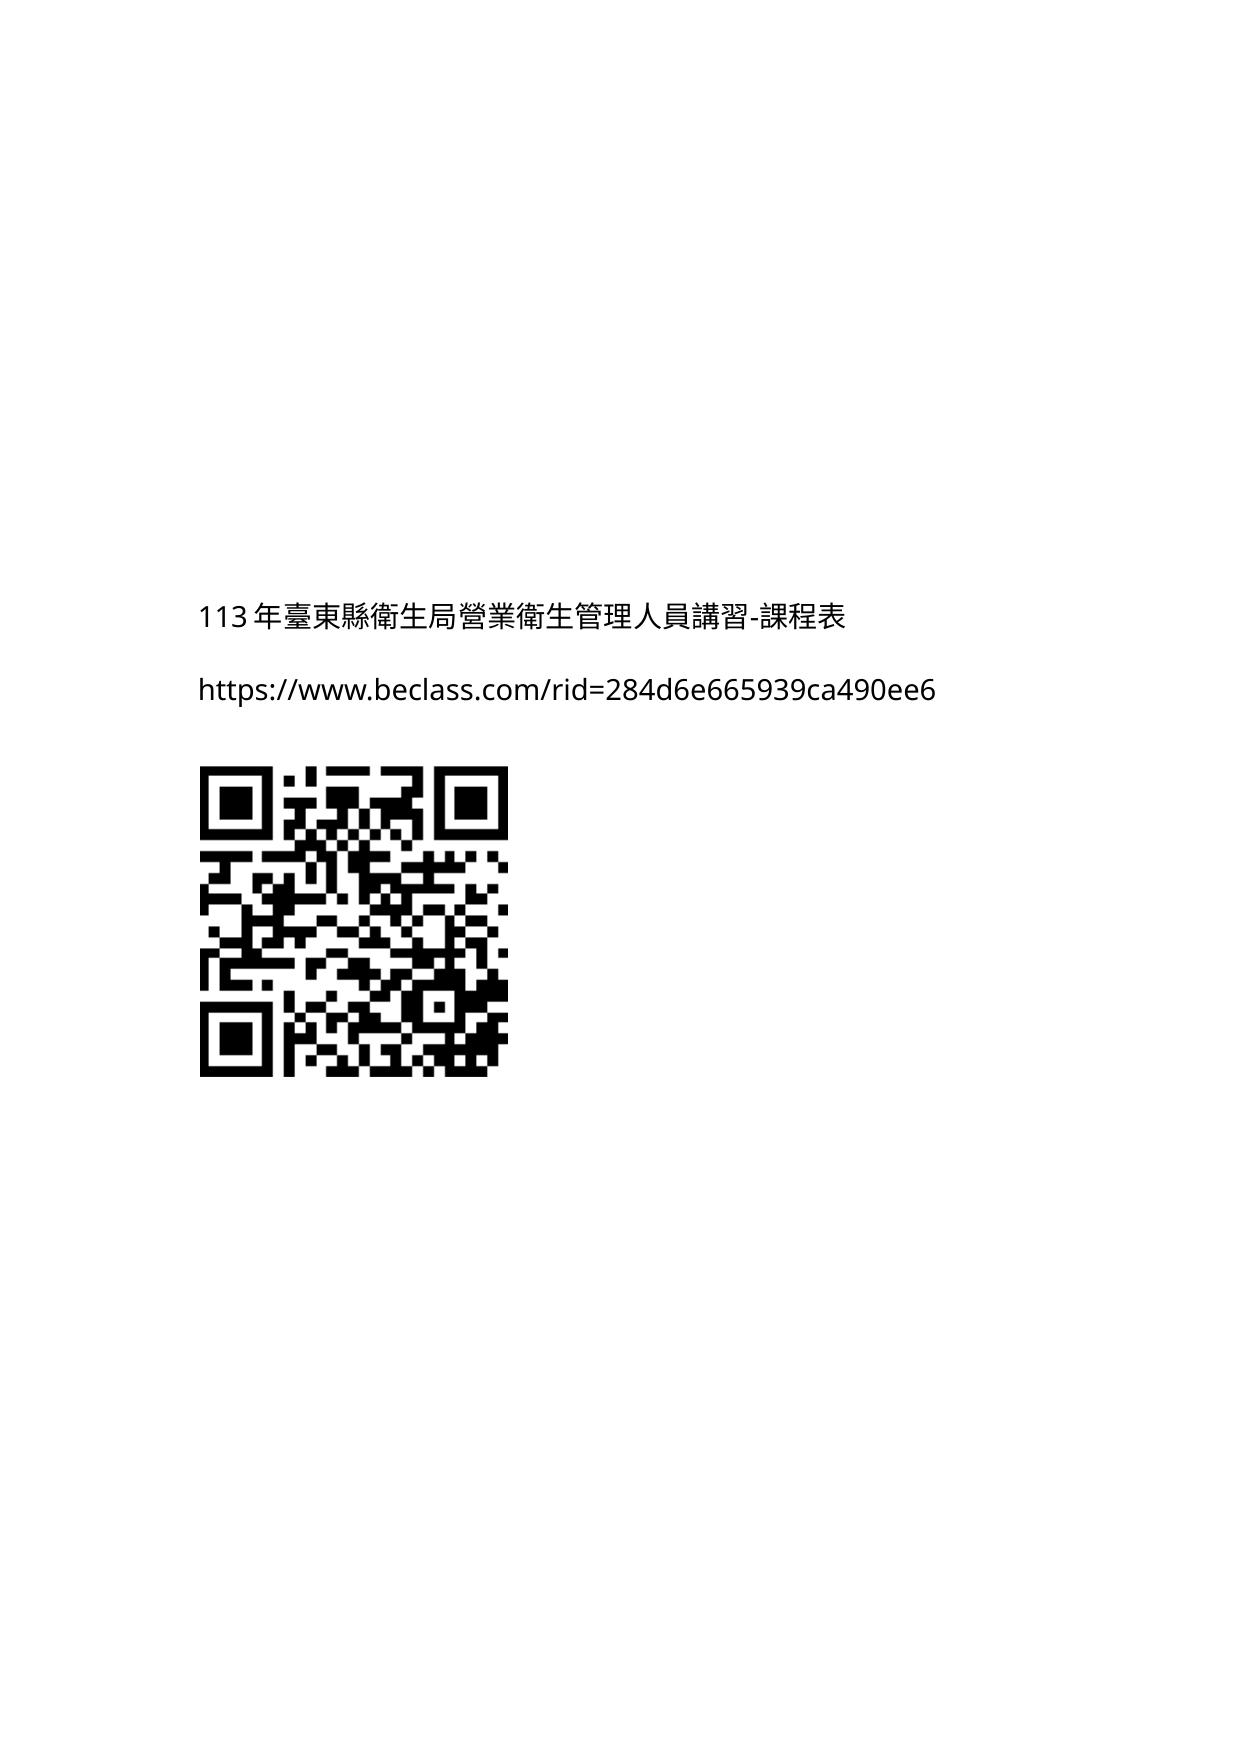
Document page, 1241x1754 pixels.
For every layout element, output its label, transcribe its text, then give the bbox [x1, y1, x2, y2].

list 113年臺東縣衛生局營業衛生管理人員講習-課程表 [198, 577, 1092, 652]
list https://www.beclass.com/rid=284d6e665939ca490ee6 [198, 652, 1092, 727]
picture [198, 765, 508, 1076]
